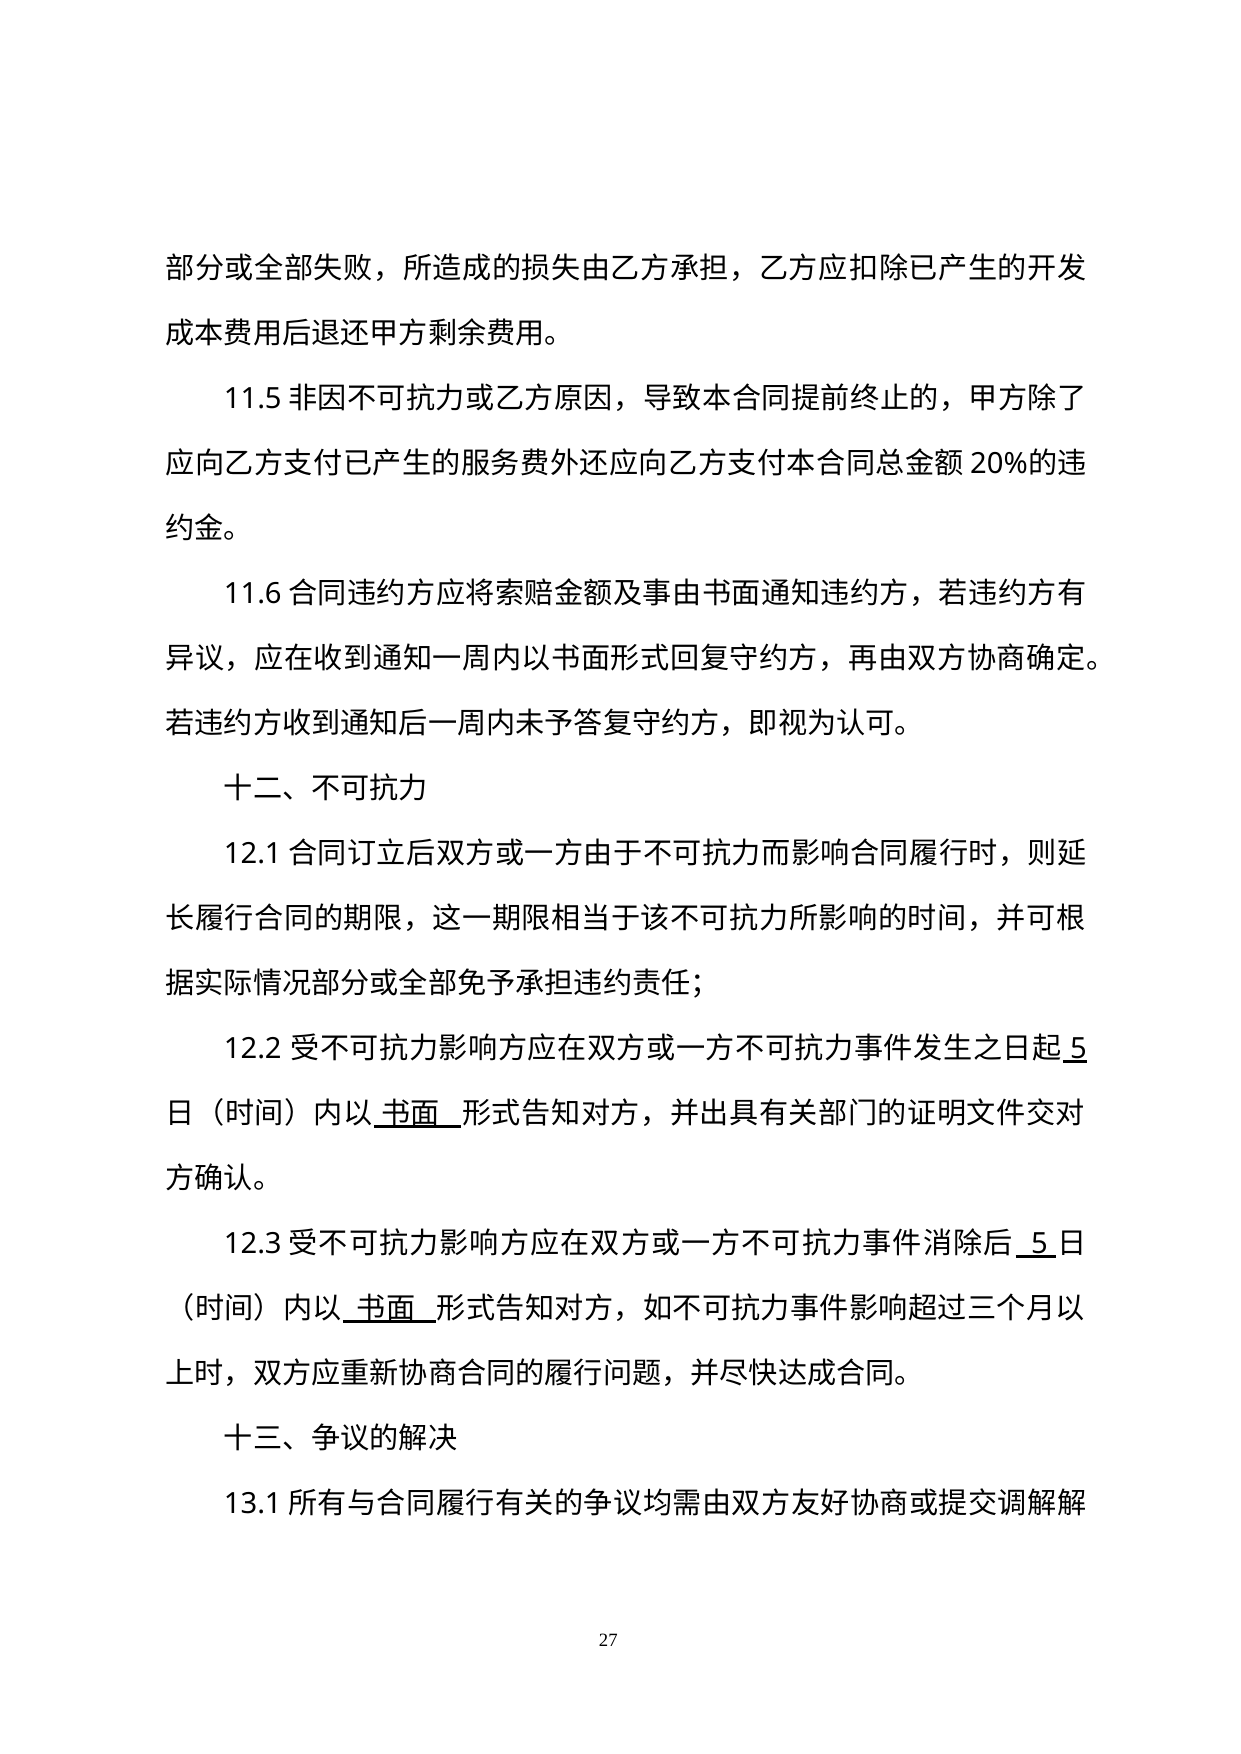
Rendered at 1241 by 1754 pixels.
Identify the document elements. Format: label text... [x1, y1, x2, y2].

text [165, 1468, 1087, 1533]
text 11.5非因不可抗力或乙方原因，导致本合同提前终止的，甲方除了应向乙方支付已产生的服务费外还应向乙方支付本合同总金额20%的违约金。 [165, 363, 1087, 558]
text 十三、争议的解决 [165, 1403, 1087, 1468]
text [165, 233, 1087, 363]
text 12.3受不可抗力影响方应在双方或一方不可抗力事件消除后 5 日（时间）内以 书面 形式告知对方，如不可抗力事件影响超过三个月以上时，双方应重新协商合同的履行问题，并尽快达成合同。 [165, 1208, 1087, 1403]
text 十二、不可抗力 [165, 753, 1087, 818]
text 12.2 受不可抗力影响方应在双方或一方不可抗力事件发生之日起 5 日（时间）内以 书面 形式告知对方，并出具有关部门的证明文件交对方确认。 [165, 1013, 1087, 1208]
text 12.1合同订立后双方或一方由于不可抗力而影响合同履行时，则延长履行合同的期限，这一期限相当于该不可抗力所影响的时间，并可根据实际情况部分或全部免予承担违约责任； [165, 818, 1087, 1013]
text 11.6合同违约方应将索赔金额及事由书面通知违约方，若违约方有异议，应在收到通知一周内以书面形式回复守约方，再由双方协商确定。若违约方收到通知后一周内未予答复守约方，即视为认可。 [165, 558, 1087, 753]
